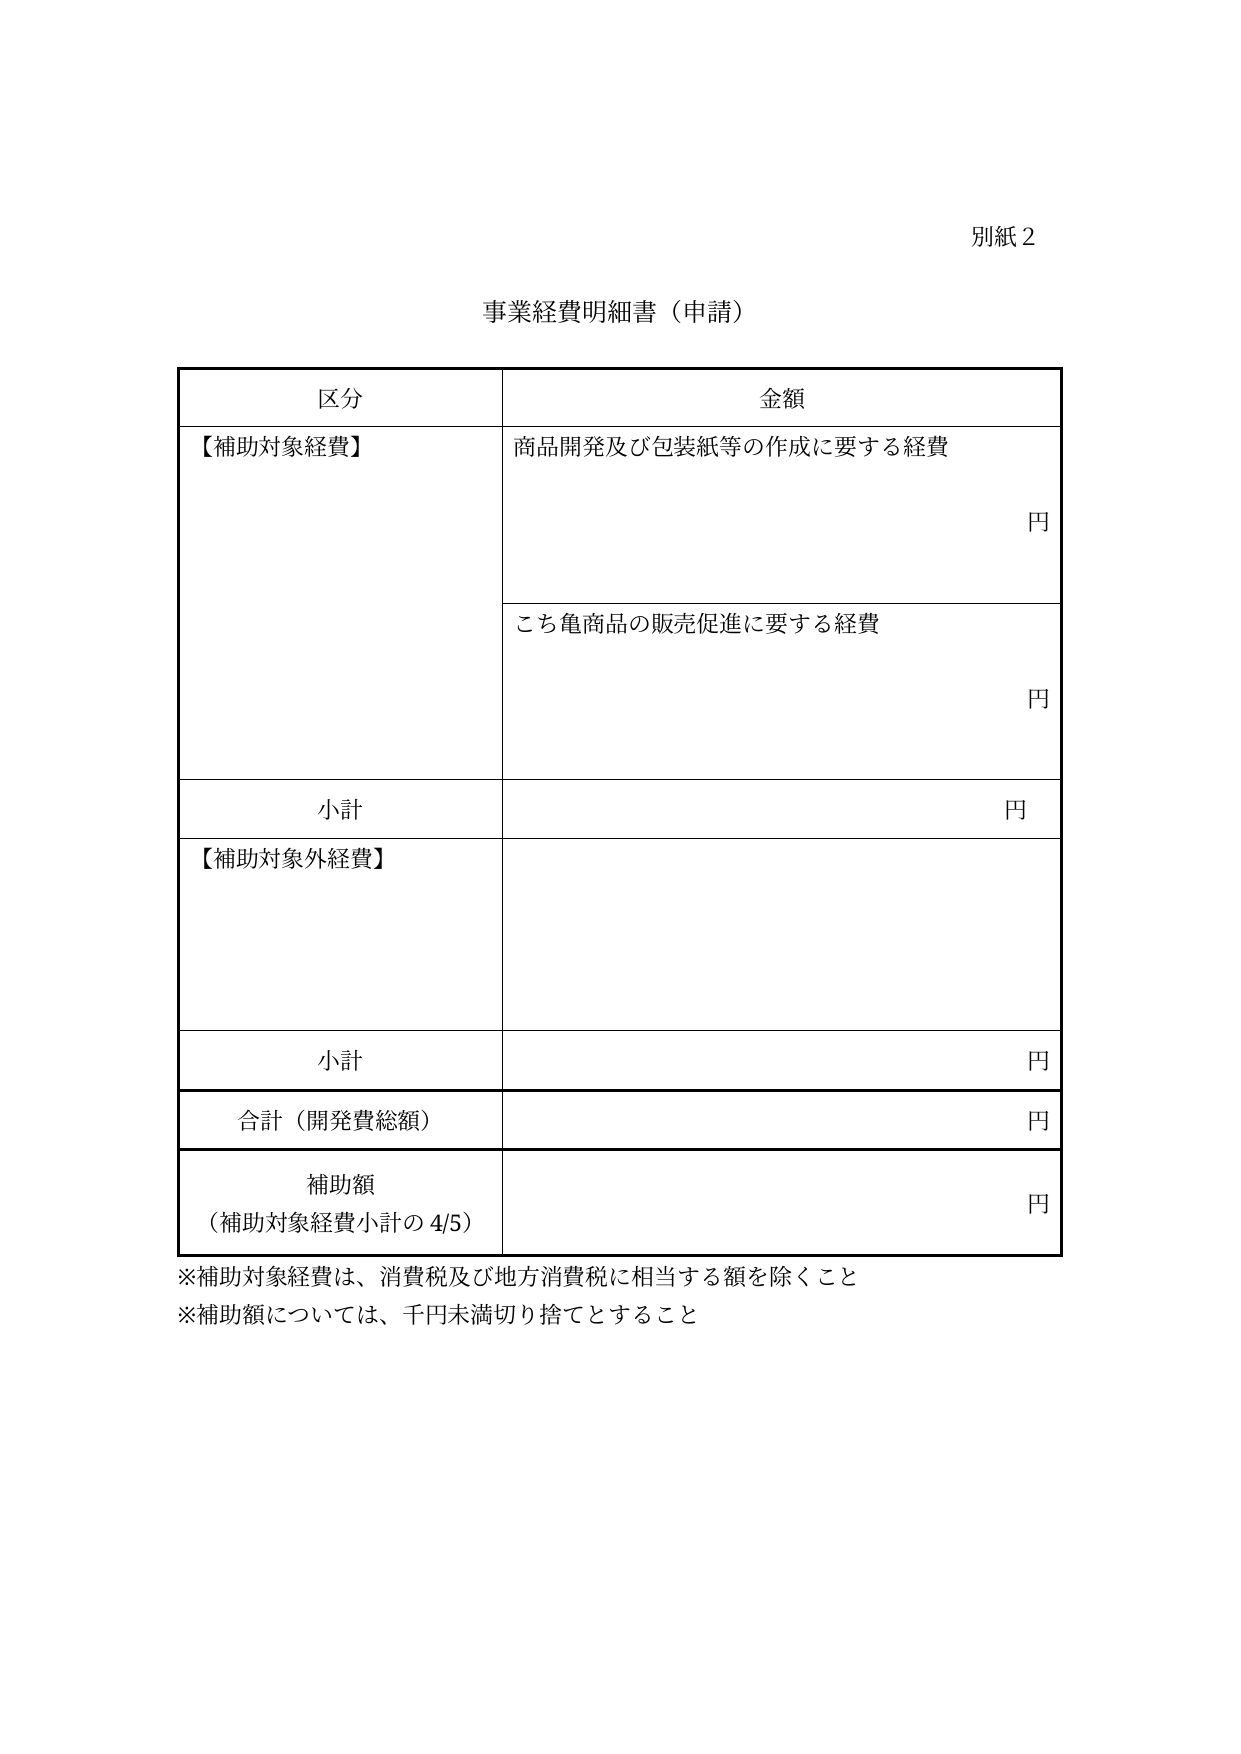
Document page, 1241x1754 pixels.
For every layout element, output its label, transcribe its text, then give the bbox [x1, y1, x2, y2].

table_cell 補助額 （補助対象経費小計の4/5） [180, 1151, 502, 1254]
table_header 区分 [180, 370, 502, 426]
table_cell 円 [503, 780, 1060, 838]
table_cell 合計（開発費総額） [180, 1092, 502, 1148]
text ※補助対象経費は、消費税及び地方消費税に相当する額を除くこと [177, 1257, 1063, 1295]
table_cell 円 [503, 1092, 1060, 1148]
text 事業経費明細書（申請） [177, 292, 1063, 329]
table_cell 小計 [180, 780, 502, 838]
table_cell 円 [503, 1031, 1060, 1089]
table_cell 商品開発及び包装紙等の作成に要する経費 円 [503, 427, 1060, 603]
text ※補助額については、千円未満切り捨てとすること [177, 1295, 1063, 1332]
table_cell こち亀商品の販売促進に要する経費 円 [503, 604, 1060, 779]
text 別紙２ [177, 217, 1040, 254]
table_cell 円 [503, 1151, 1060, 1254]
table_cell [503, 839, 1060, 1029]
table_cell 【補助対象外経費】 [180, 839, 502, 1029]
table_cell 【補助対象経費】 [180, 427, 502, 779]
table_cell 小計 [180, 1031, 502, 1089]
table_header 金額 [503, 370, 1060, 426]
